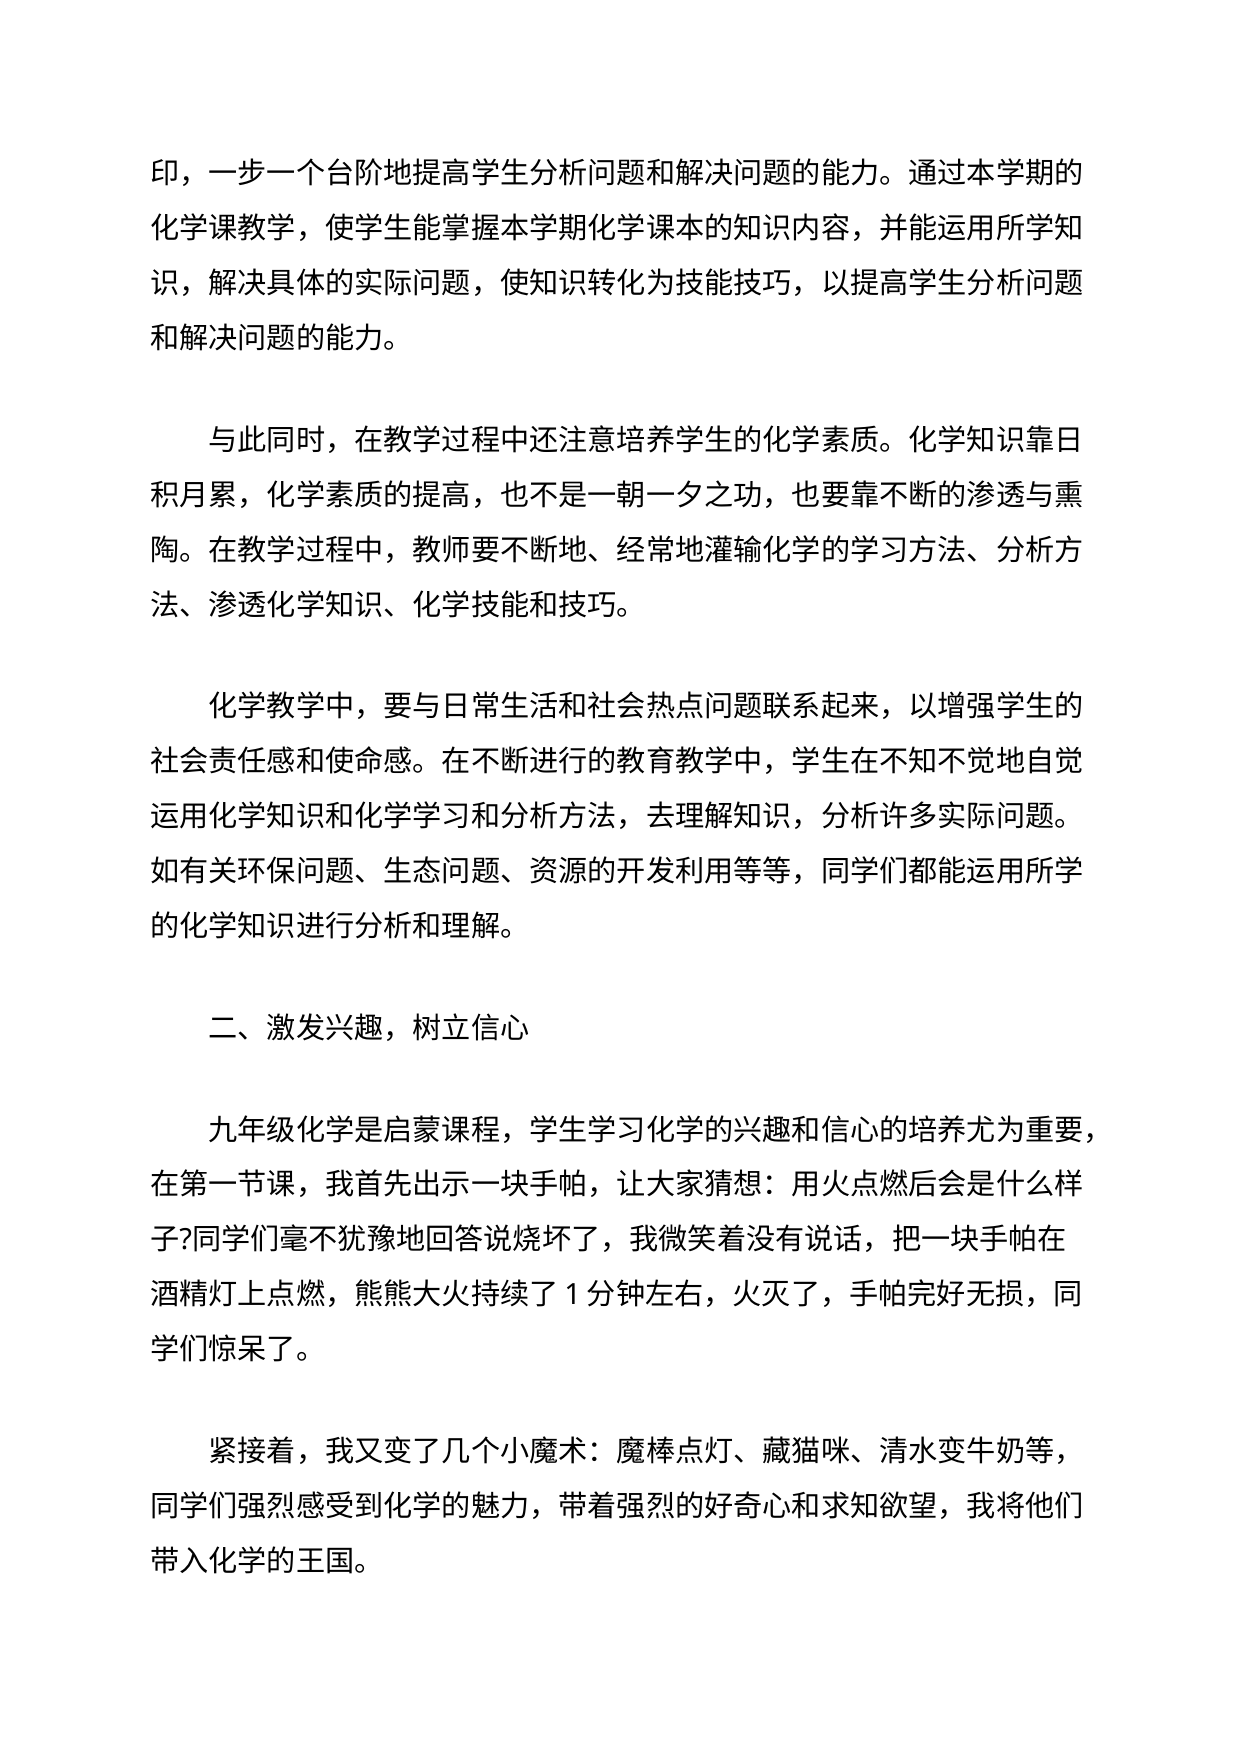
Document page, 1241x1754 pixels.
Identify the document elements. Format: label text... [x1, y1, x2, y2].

text 化学教学中，要与日常生活和社会热点问题联系起来，以增强学生的社会责任感和使命感。在不断进行的教育教学中，学生在不知不觉地自觉运用化学知识和化学学习和分析方法，去理解知识，分析许多实际问题。如有关环保问题、生态问题、资源的开发利用等等，同学们都能运用所学的化学知识进行分析和理解。 [150, 683, 1090, 945]
text 二、激发兴趣，树立信心 [150, 1004, 1090, 1047]
text 紧接着，我又变了几个小魔术：魔棒点灯、藏猫咪、清水变牛奶等，同学们强烈感受到化学的魅力，带着强烈的好奇心和求知欲望，我将他们带入化学的王国。 [150, 1428, 1090, 1580]
text 与此同时，在教学过程中还注意培养学生的化学素质。化学知识靠日积月累，化学素质的提高，也不是一朝一夕之功，也要靠不断的渗透与熏陶。在教学过程中，教师要不断地、经常地灌输化学的学习方法、分析方法、渗透化学知识、化学技能和技巧。 [150, 416, 1090, 623]
text 九年级化学是启蒙课程，学生学习化学的兴趣和信心的培养尤为重要，在第一节课，我首先出示一块手帕，让大家猜想：用火点燃后会是什么样子?同学们毫不犹豫地回答说烧坏了，我微笑着没有说话，把一块手帕在酒精灯上点燃，熊熊大火持续了1分钟左右，火灭了，手帕完好无损，同学们惊呆了。 [150, 1106, 1090, 1368]
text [150, 150, 1090, 357]
